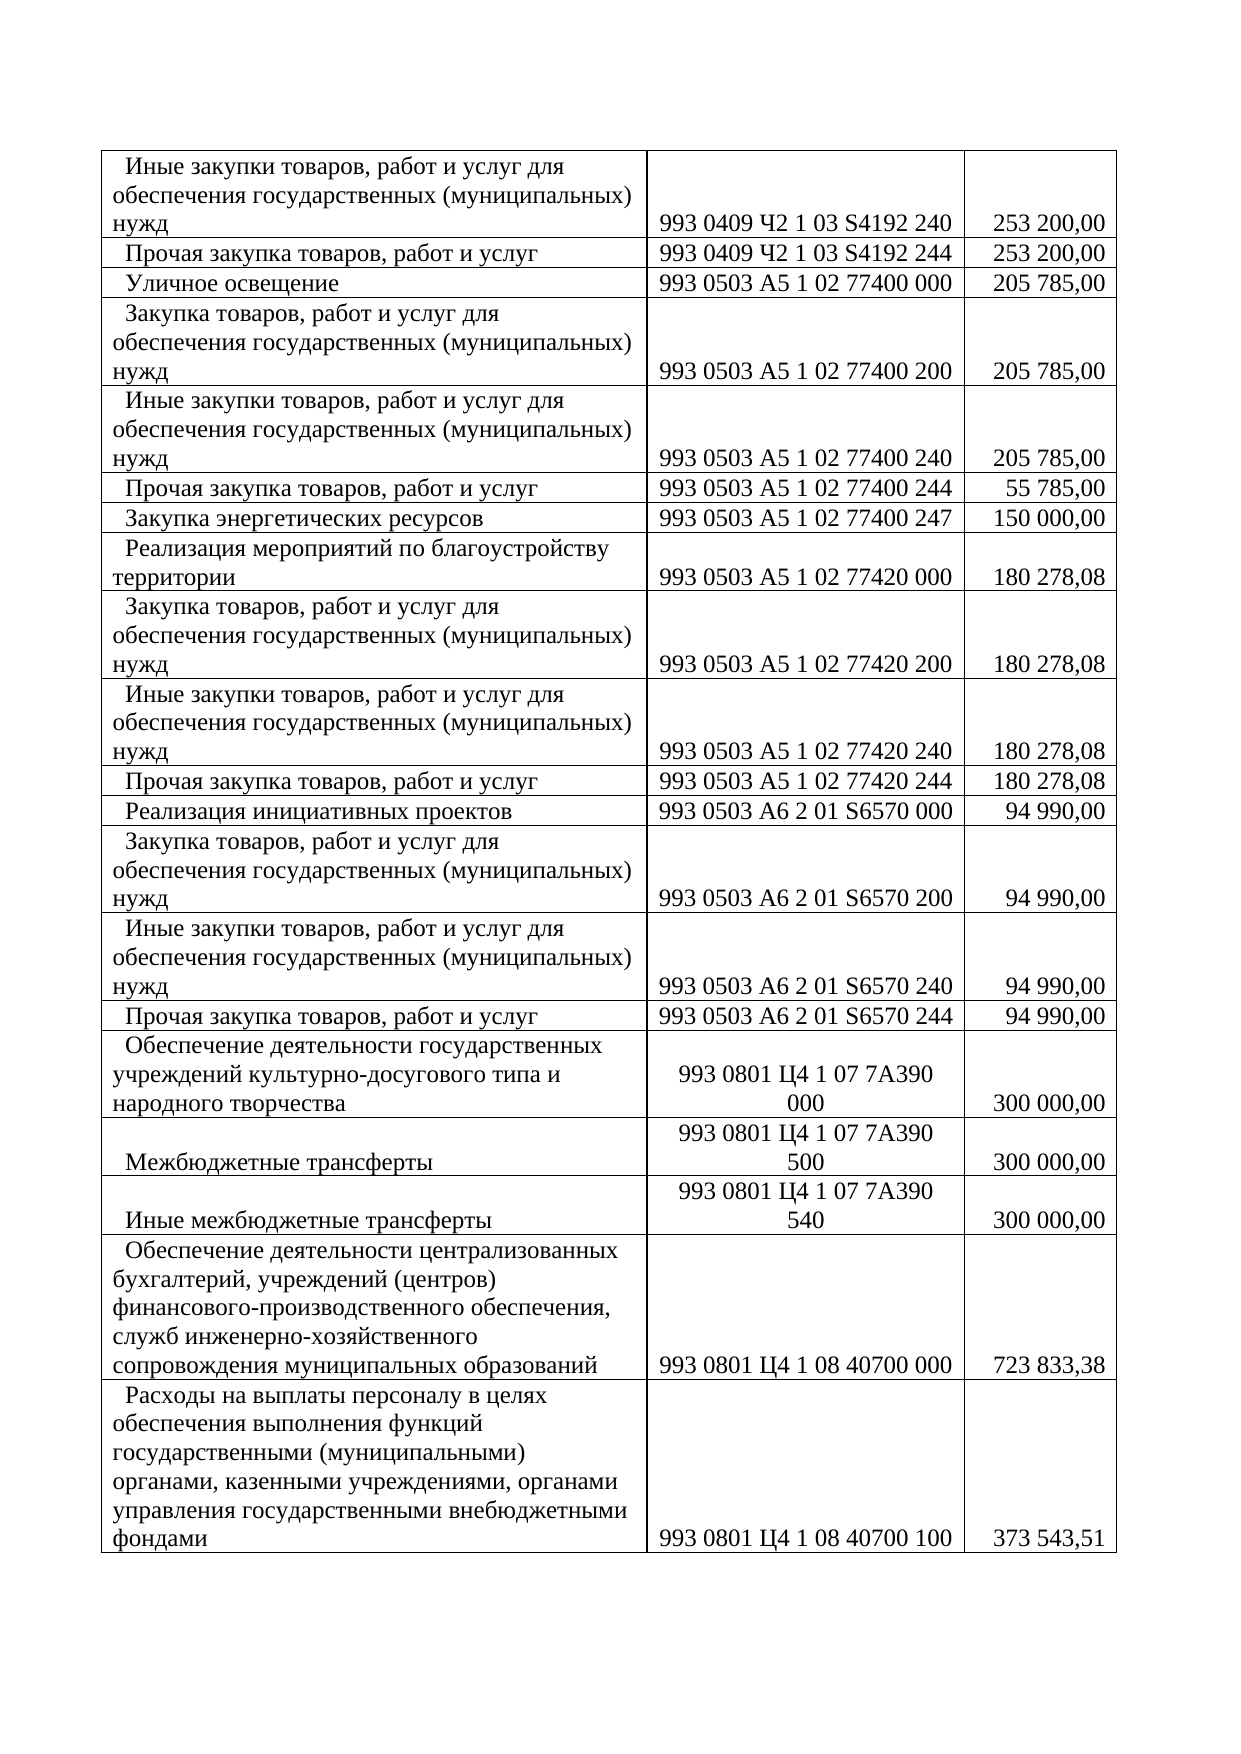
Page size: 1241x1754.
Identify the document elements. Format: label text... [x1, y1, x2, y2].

table_cell Закупка товаров, работ и услуг для обеспечения государственных (муниципальных) нужд [102, 591, 646, 678]
table_cell Расходы на выплаты персоналу в целях обеспечения выполнения функций государственными (муниципальными) органами, казенными учреждениями, органами управления государственными внебюджетными фондами [102, 1380, 646, 1552]
table_cell 205 785,00 [965, 268, 1116, 297]
table_cell 150 000,00 [965, 503, 1116, 532]
table_cell 993 0503 A5 1 02 77400 000 [648, 268, 964, 297]
table_cell 993 0409 Ч2 1 03 S4192 240 [648, 151, 964, 237]
table_cell 94 990,00 [965, 1001, 1116, 1029]
table_cell 300 000,00 [965, 1176, 1116, 1234]
table_cell Межбюджетные трансферты [102, 1118, 646, 1175]
table_cell Закупка товаров, работ и услуг для обеспечения государственных (муниципальных) нужд [102, 826, 646, 912]
table_cell 253 200,00 [965, 238, 1116, 267]
table_cell 300 000,00 [965, 1118, 1116, 1175]
table_cell Прочая закупка товаров, работ и услуг [102, 473, 646, 502]
table_cell 993 0801 Ц4 1 07 7A390 540 [648, 1176, 964, 1234]
table_cell 993 0801 Ц4 1 08 40700 000 [648, 1235, 964, 1379]
table_cell 723 833,38 [965, 1235, 1116, 1379]
table_cell Иные закупки товаров, работ и услуг для обеспечения государственных (муниципальных) нужд [102, 151, 646, 237]
table_cell 993 0503 A5 1 02 77420 244 [648, 766, 964, 795]
table_cell Уличное освещение [102, 268, 646, 297]
table_cell 94 990,00 [965, 826, 1116, 912]
table_cell Иные закупки товаров, работ и услуг для обеспечения государственных (муниципальных) нужд [102, 913, 646, 999]
table_cell Иные межбюджетные трансферты [102, 1176, 646, 1234]
table_cell 300 000,00 [965, 1031, 1116, 1117]
table_cell 993 0409 Ч2 1 03 S4192 244 [648, 238, 964, 267]
table_cell 993 0503 A5 1 02 77400 247 [648, 503, 964, 532]
table_cell 993 0801 Ц4 1 08 40700 100 [648, 1380, 964, 1552]
table_cell 993 0503 A5 1 02 77420 200 [648, 591, 964, 678]
table_cell Иные закупки товаров, работ и услуг для обеспечения государственных (муниципальных) нужд [102, 679, 646, 765]
table_cell Иные закупки товаров, работ и услуг для обеспечения государственных (муниципальных) нужд [102, 386, 646, 472]
table_cell 180 278,08 [965, 766, 1116, 795]
table_cell 993 0503 A5 1 02 77400 200 [648, 298, 964, 384]
table_cell 180 278,08 [965, 533, 1116, 590]
table_cell Обеспечение деятельности централизованных бухгалтерий, учреждений (центров) финансового-производственного обеспечения, служб инженерно-хозяйственного сопровождения муниципальных образований [102, 1235, 646, 1379]
table_cell Прочая закупка товаров, работ и услуг [102, 1001, 646, 1029]
table_cell 993 0503 A5 1 02 77400 244 [648, 473, 964, 502]
table_cell Реализация инициативных проектов [102, 796, 646, 825]
table_cell Закупка энергетических ресурсов [102, 503, 646, 532]
table_cell 993 0503 A6 2 01 S6570 000 [648, 796, 964, 825]
table_cell 993 0503 A5 1 02 77400 240 [648, 386, 964, 472]
table_cell 94 990,00 [965, 796, 1116, 825]
table_cell 253 200,00 [965, 151, 1116, 237]
table_cell 993 0503 A5 1 02 77420 240 [648, 679, 964, 765]
table_cell 205 785,00 [965, 298, 1116, 384]
table_cell 180 278,08 [965, 679, 1116, 765]
table_cell 205 785,00 [965, 386, 1116, 472]
table_cell 993 0801 Ц4 1 07 7A390 000 [648, 1031, 964, 1117]
table_cell 993 0801 Ц4 1 07 7A390 500 [648, 1118, 964, 1175]
table_cell 993 0503 A6 2 01 S6570 240 [648, 913, 964, 999]
table_cell 993 0503 A6 2 01 S6570 244 [648, 1001, 964, 1029]
table_cell Реализация мероприятий по благоустройству территории [102, 533, 646, 590]
table_cell 94 990,00 [965, 913, 1116, 999]
table_cell 373 543,51 [965, 1380, 1116, 1552]
table_cell Закупка товаров, работ и услуг для обеспечения государственных (муниципальных) нужд [102, 298, 646, 384]
table_cell 993 0503 A6 2 01 S6570 200 [648, 826, 964, 912]
table_cell 993 0503 A5 1 02 77420 000 [648, 533, 964, 590]
table_cell 180 278,08 [965, 591, 1116, 678]
table_cell Прочая закупка товаров, работ и услуг [102, 238, 646, 267]
table_cell 55 785,00 [965, 473, 1116, 502]
table_cell Обеспечение деятельности государственных учреждений культурно-досугового типа и народного творчества [102, 1031, 646, 1117]
table_cell Прочая закупка товаров, работ и услуг [102, 766, 646, 795]
